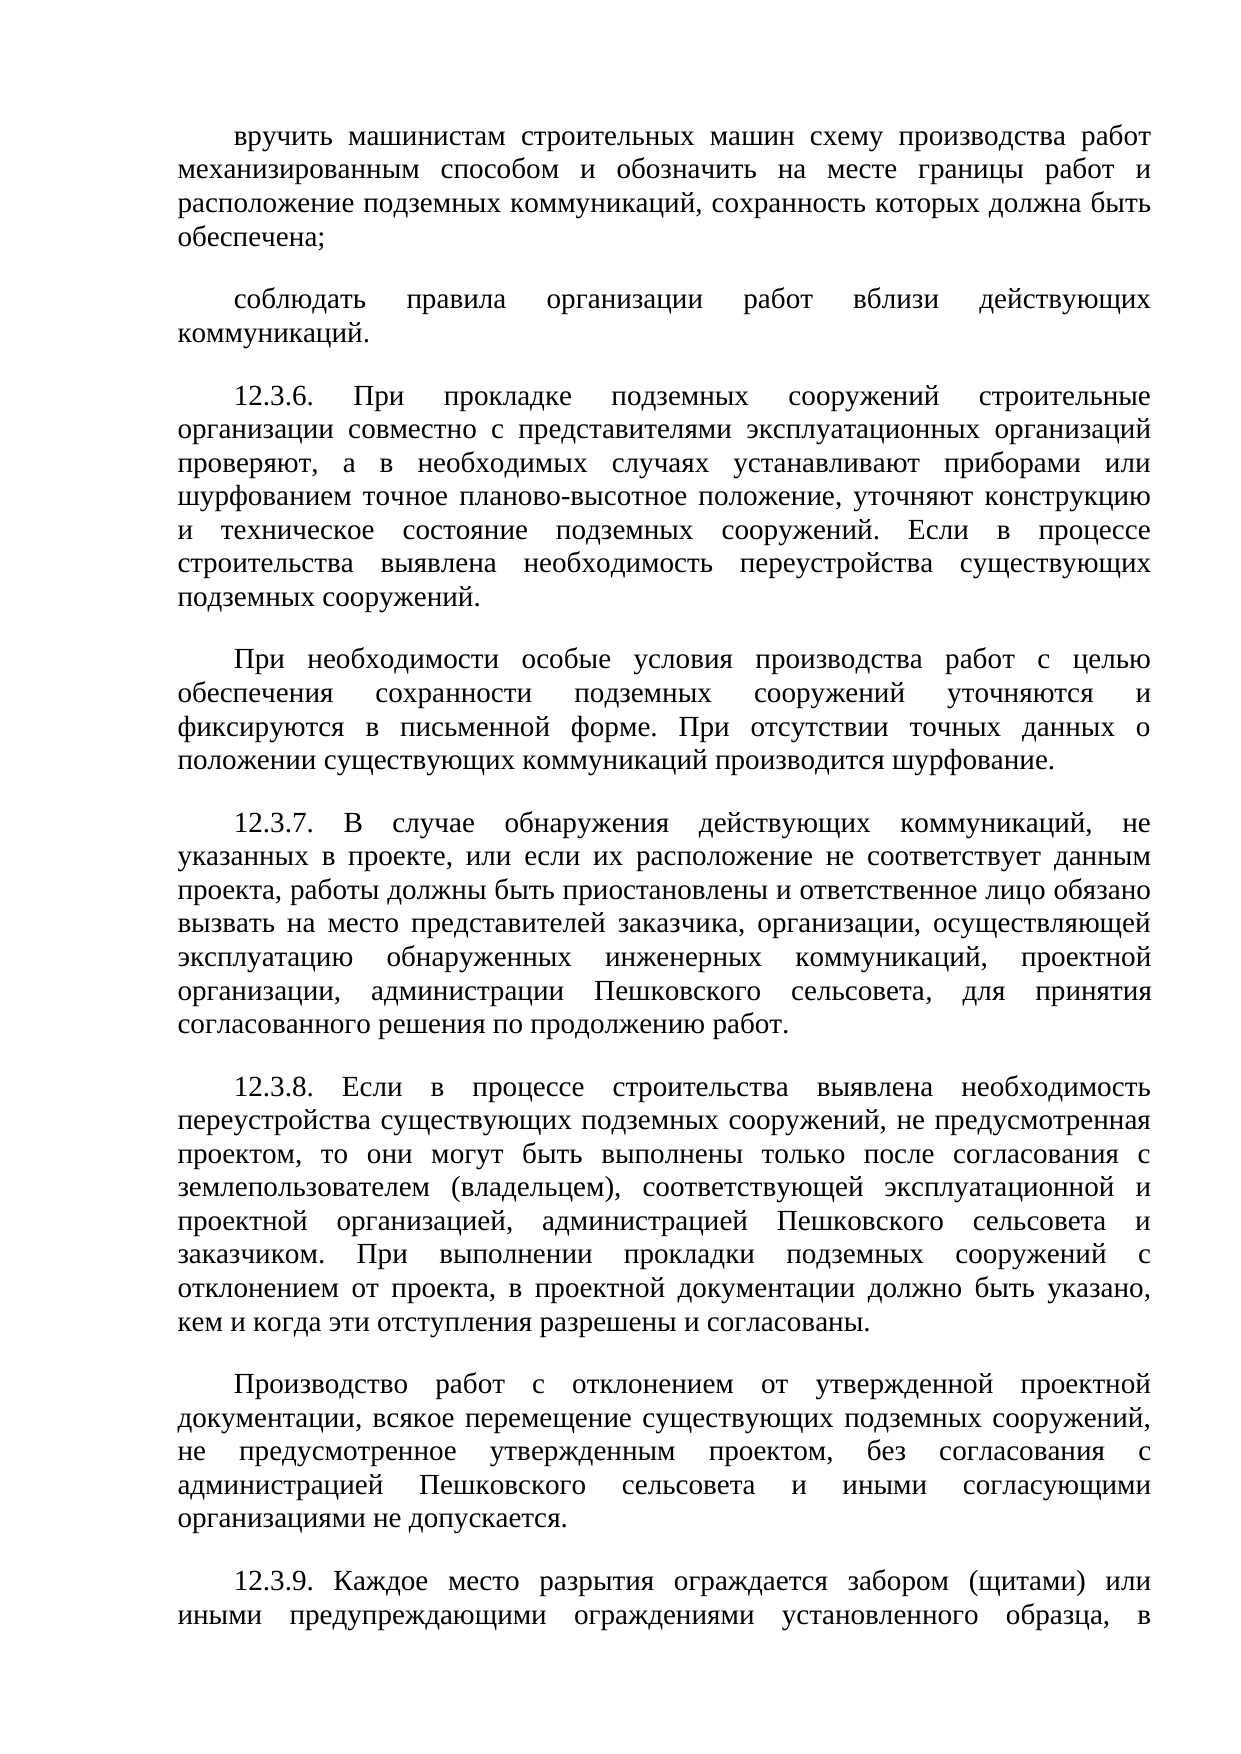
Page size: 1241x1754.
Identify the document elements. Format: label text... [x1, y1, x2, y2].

text Производство работ с отклонением от утвержденной проектной документации, всякое перемещение существующих подземных сооружений, не предусмотренное утвержденным проектом, без согласования с администрацией Пешковского сельсовета и иными согласующими организациями не допускается. [177, 1366, 1152, 1534]
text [177, 1563, 1152, 1630]
text 12.3.6. При прокладке подземных сооружений строительные организации совместно с представителями эксплуатационных организаций проверяют, а в необходимых случаях устанавливают приборами или шурфованием точное планово-высотное положение, уточняют конструкцию и техническое состояние подземных сооружений. Если в процессе строительства выявлена необходимость переустройства существующих подземных сооружений. [177, 378, 1152, 612]
text При необходимости особые условия производства работ с целью обеспечения сохранности подземных сооружений уточняются и фиксируются в письменной форме. При отсутствии точных данных о положении существующих коммуникаций производится шурфование. [177, 642, 1152, 776]
text вручить машинистам строительных машин схему производства работ механизированным способом и обозначить на месте границы работ и расположение подземных коммуникаций, сохранность которых должна быть обеспечена; [177, 118, 1152, 252]
text 12.3.8. Если в процессе строительства выявлена необходимость переустройства существующих подземных сооружений, не предусмотренная проектом, то они могут быть выполнены только после согласования с землепользователем (владельцем), соответствующей эксплуатационной и проектной организацией, администрацией Пешковского сельсовета и заказчиком. При выполнении прокладки подземных сооружений с отклонением от проекта, в проектной документации должно быть указано, кем и когда эти отступления разрешены и согласованы. [177, 1069, 1152, 1337]
text соблюдать правила организации работ вблизи действующих коммуникаций. [177, 281, 1152, 348]
text 12.3.7. В случае обнаружения действующих коммуникаций, не указанных в проекте, или если их расположение не соответствует данным проекта, работы должны быть приостановлены и ответственное лицо обязано вызвать на место представителей заказчика, организации, осуществляющей эксплуатацию обнаруженных инженерных коммуникаций, проектной организации, администрации Пешковского сельсовета, для принятия согласованного решения по продолжению работ. [177, 805, 1152, 1040]
